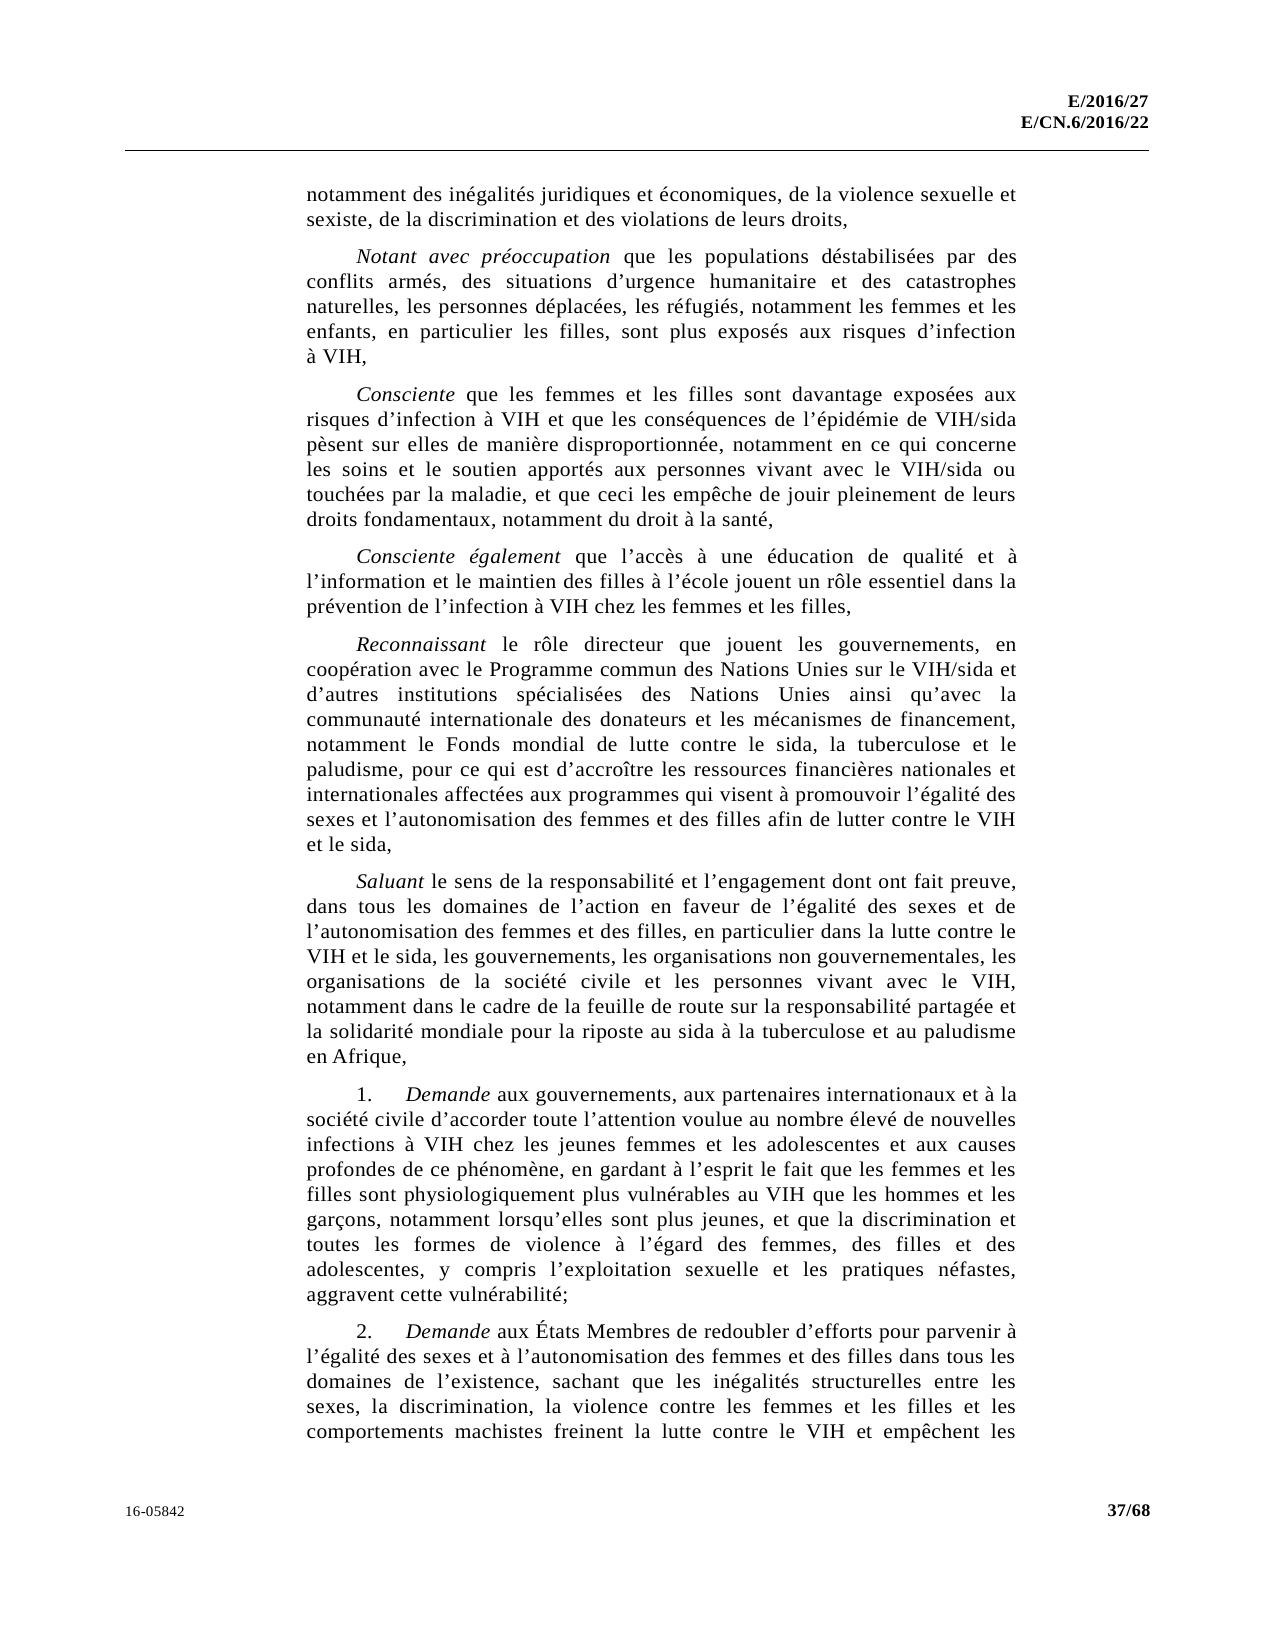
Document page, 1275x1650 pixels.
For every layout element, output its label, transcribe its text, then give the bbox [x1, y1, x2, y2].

text Reconnaissant le rôle directeur que jouent les gouvernements, en coopération avec le Programme commun des Nations Unies sur le VIH/sida et d’autres institutions spécialisées des Nations Unies ainsi qu’avec la communauté internationale des donateurs et les mécanismes de financement, notamment le Fonds mondial de lutte contre le sida, la tuberculose et le paludisme, pour ce qui est d’accroître les ressources financières nationales et internationales affectées aux programmes qui visent à promouvoir l’égalité des sexes et l’autonomisation des femmes et des filles afin de lutter contre le VIH et le sida, [306, 631, 1018, 856]
text Consciente que les femmes et les filles sont davantage exposées aux risques d’infection à VIH et que les conséquences de l’épidémie de VIH/sida pèsent sur elles de manière disproportionnée, notamment en ce qui concerne les soins et le soutien apportés aux personnes vivant avec le VIH/sida ou touchées par la maladie, et que ceci les empêche de jouir pleinement de leurs droits fondamentaux, notamment du droit à la santé, [306, 381, 1018, 531]
text Consciente également que l’accès à une éducation de qualité et à l’information et le maintien des filles à l’école jouent un rôle essentiel dans la prévention de l’infection à VIH chez les femmes et les filles, [306, 544, 1018, 619]
text Notant avec préoccupation que les populations déstabilisées par des conflits armés, des situations d’urgence humanitaire et des catastrophes naturelles, les personnes déplacées, les réfugiés, notamment les femmes et les enfants, en particulier les filles, sont plus exposés aux risques d’infection à VIH, [306, 244, 1018, 369]
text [306, 181, 1018, 231]
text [257, 1319, 1018, 1444]
text 1. Demande aux gouvernements, aux partenaires internationaux et à la société civile d’accorder toute l’attention voulue au nombre élevé de nouvelles infections à VIH chez les jeunes femmes et les adolescentes et aux causes profondes de ce phénomène, en gardant à l’esprit le fait que les femmes et les filles sont physiologiquement plus vulnérables au VIH que les hommes et les garçons, notamment lorsqu’elles sont plus jeunes, et que la discrimination et toutes les formes de violence à l’égard des femmes, des filles et des adolescentes, y compris l’exploitation sexuelle et les pratiques néfastes, aggravent cette vulnérabilité; [257, 1081, 1018, 1306]
text Saluant le sens de la responsabilité et l’engagement dont ont fait preuve, dans tous les domaines de l’action en faveur de l’égalité des sexes et de l’autonomisation des femmes et des filles, en particulier dans la lutte contre le VIH et le sida, les gouvernements, les organisations non gouvernementales, les organisations de la société civile et les personnes vivant avec le VIH, notamment dans le cadre de la feuille de route sur la responsabilité partagée et la solidarité mondiale pour la riposte au sida à la tuberculose et au paludisme en Afrique, [257, 869, 1018, 1069]
